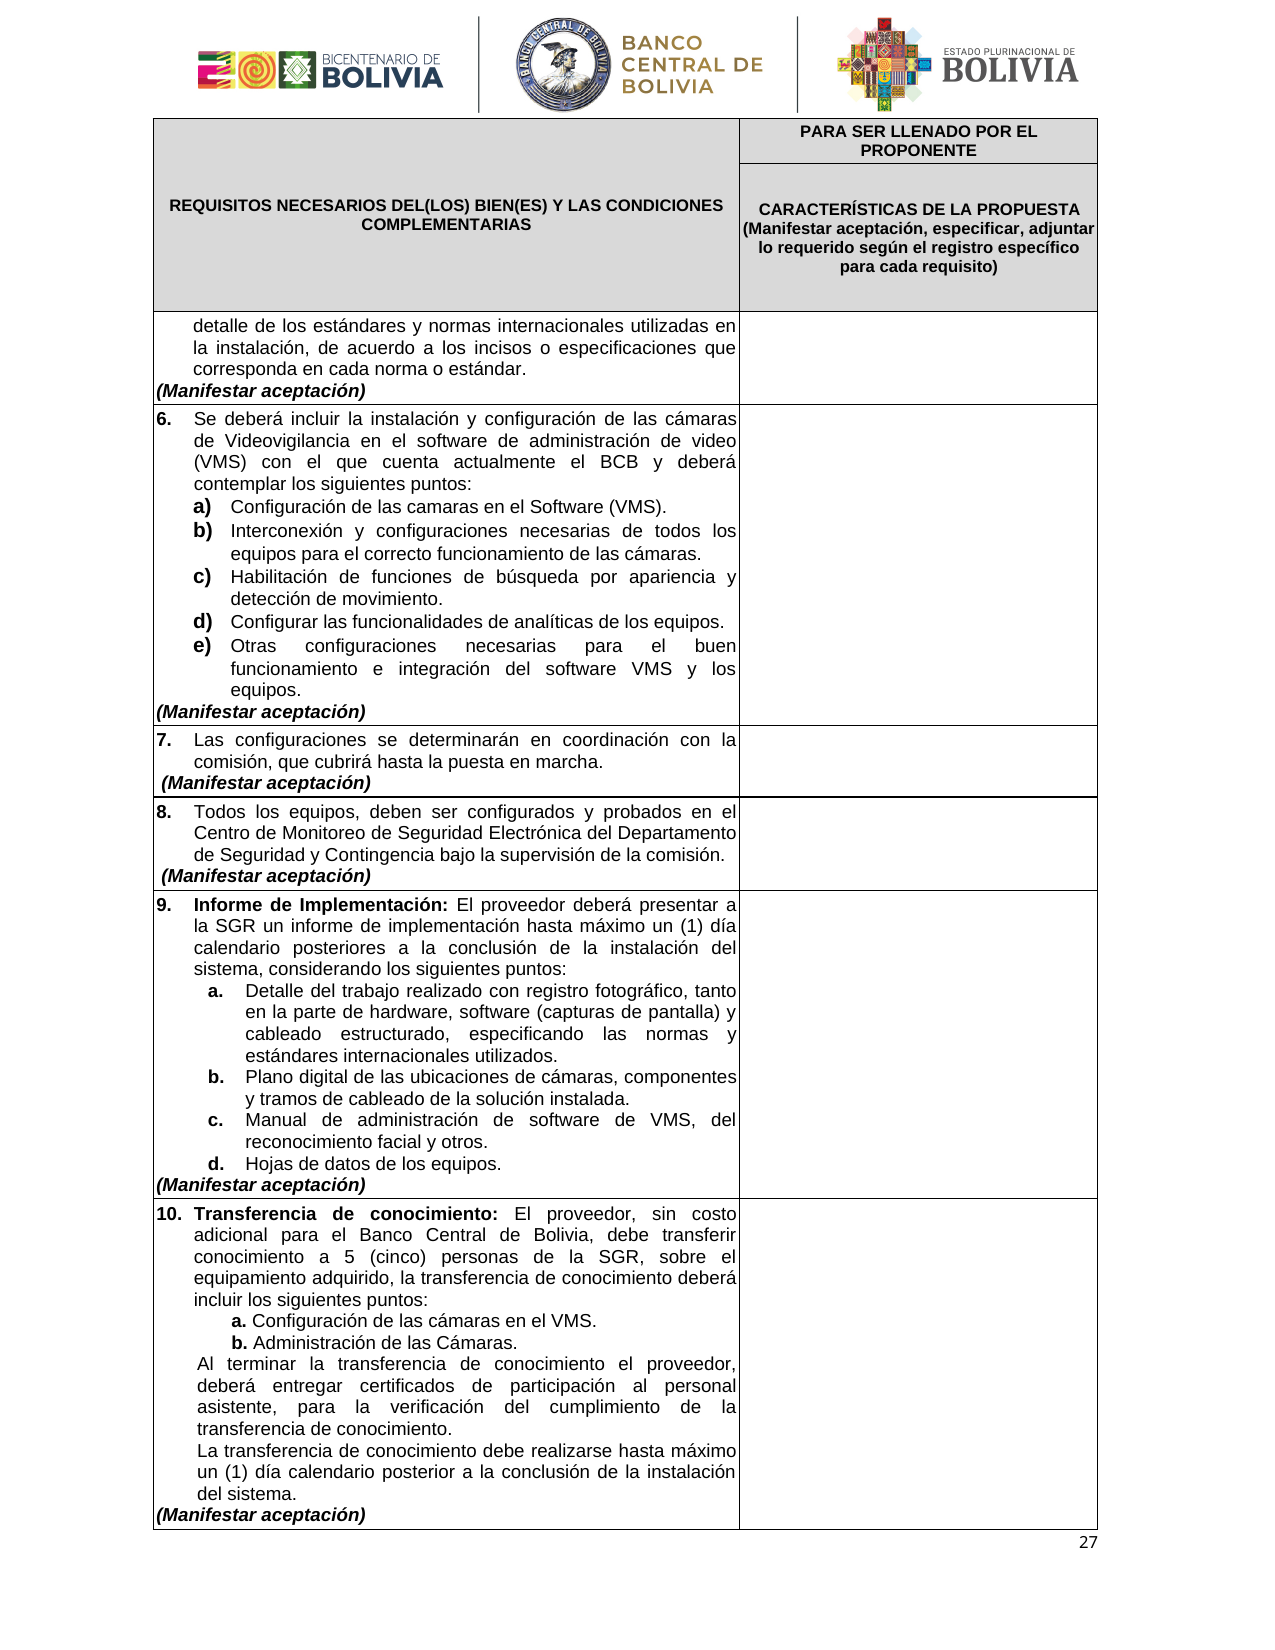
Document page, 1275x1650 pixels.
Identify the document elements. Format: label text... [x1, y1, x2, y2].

table_cell Se deberá incluir la instalación y configuración de las cámaras de Videovigilancia en el software de administración de video (VMS) con el que cuenta actualmente el BCB y deberá contemplar los siguientes puntos: Configuración de las camaras en el Software (VMS). Interconexión y configuraciones necesarias de todos los equipos para el correcto funcionamiento de las cámaras. Habilitación de funciones de búsqueda por apariencia y detección de movimiento. Configurar las funcionalidades de analíticas de los equipos. Otras configuraciones necesarias para el buen funcionamiento e integración del software VMS y los equipos. (Manifestar aceptación) [154, 405, 739, 725]
table_cell Todos los equipos, deben ser configurados y probados en el Centro de Monitoreo de Seguridad Electrónica del Departamento de Seguridad y Contingencia bajo la supervisión de la comisión. (Manifestar aceptación) [154, 798, 739, 889]
table_cell [740, 891, 1097, 1198]
table_cell CARACTERÍSTICAS DE LA PROPUESTA (Manifestar aceptación, especificar, adjuntar lo requerido según el registro específico para cada requisito) [740, 164, 1097, 311]
table_cell Informe de Implementación: El proveedor deberá presentar a la SGR un informe de implementación hasta máximo un (1) día calendario posteriores a la conclusión de la instalación del sistema, considerando los siguientes puntos: Detalle del trabajo realizado con registro fotográfico, tanto en la parte de hardware, software (capturas de pantalla) y cableado estructurado, especificando las normas y estándares internacionales utilizados. Plano digital de las ubicaciones de cámaras, componentes y tramos de cableado de la solución instalada. Manual de administración de software de VMS, del reconocimiento facial y otros. Hojas de datos de los equipos. (Manifestar aceptación) [154, 891, 739, 1198]
table_cell Transferencia de conocimiento: El proveedor, sin costo adicional para el Banco Central de Bolivia, debe transferir conocimiento a 5 (cinco) personas de la SGR, sobre el equipamiento adquirido, la transferencia de conocimiento deberá incluir los siguientes puntos: a. Configuración de las cámaras en el VMS. b. Administración de las Cámaras. Al terminar la transferencia de conocimiento el proveedor, deberá entregar certificados de participación al personal asistente, para la verificación del cumplimiento de la transferencia de conocimiento. La transferencia de conocimiento debe realizarse hasta máximo un (1) día calendario posterior a la conclusión de la instalación del sistema. (Manifestar aceptación) [154, 1199, 739, 1529]
table_cell [740, 405, 1097, 725]
table_cell [740, 726, 1097, 796]
table_header PARA SER LLENADO POR EL PROPONENTE [740, 119, 1097, 163]
picture [0, 0, 1275, 116]
table_header REQUISITOS NECESARIOS DEL(LOS) BIEN(ES) Y LAS CONDICIONES COMPLEMENTARIAS [154, 119, 739, 311]
table_cell [740, 798, 1097, 889]
table_cell [740, 1199, 1097, 1529]
table_cell Las configuraciones se determinarán en coordinación con la comisión, que cubrirá hasta la puesta en marcha. (Manifestar aceptación) [154, 726, 739, 796]
table_cell [740, 312, 1097, 404]
